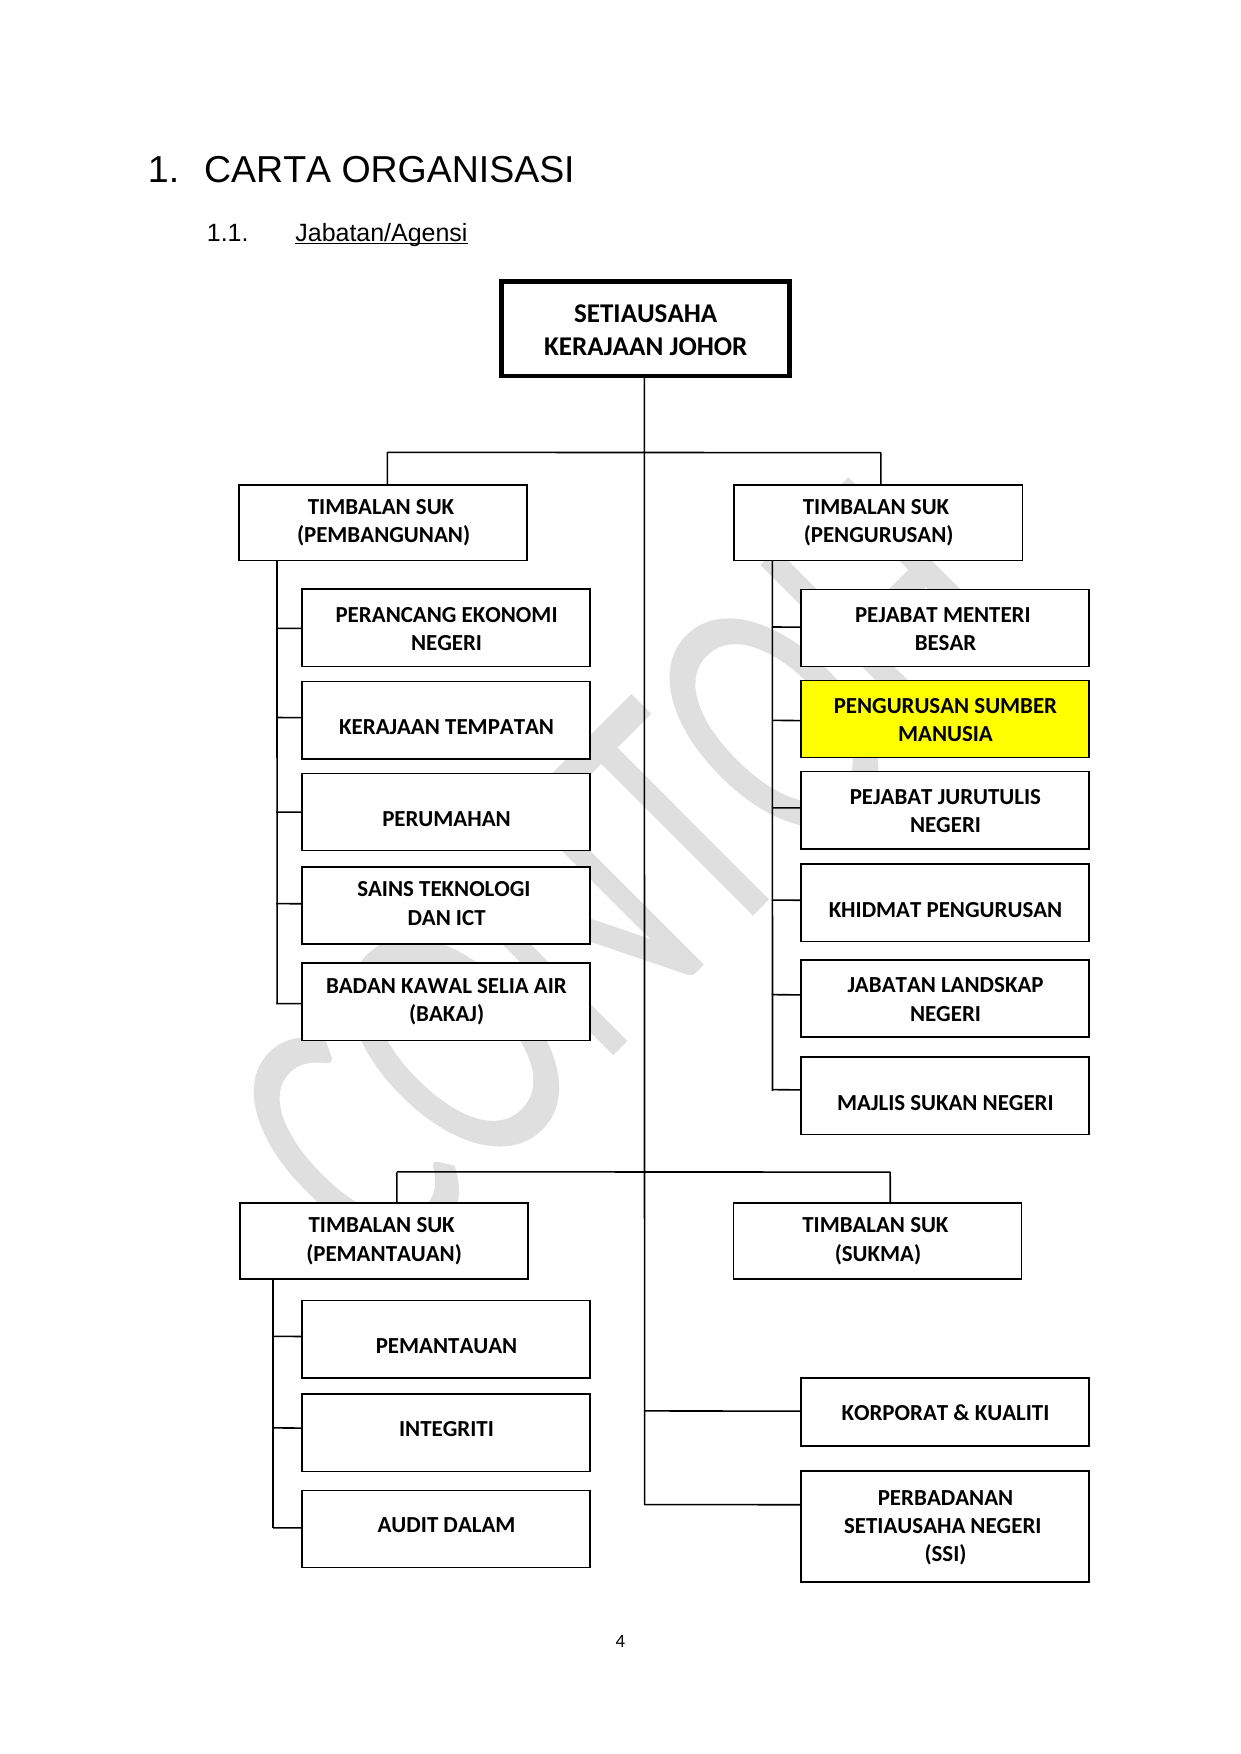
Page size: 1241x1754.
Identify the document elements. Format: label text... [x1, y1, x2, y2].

text 1.1. Jabatan/Agensi1. CARTA ORGANISASI [148, 218, 1093, 247]
text 1. CARTA ORGANISASI [148, 148, 1093, 191]
